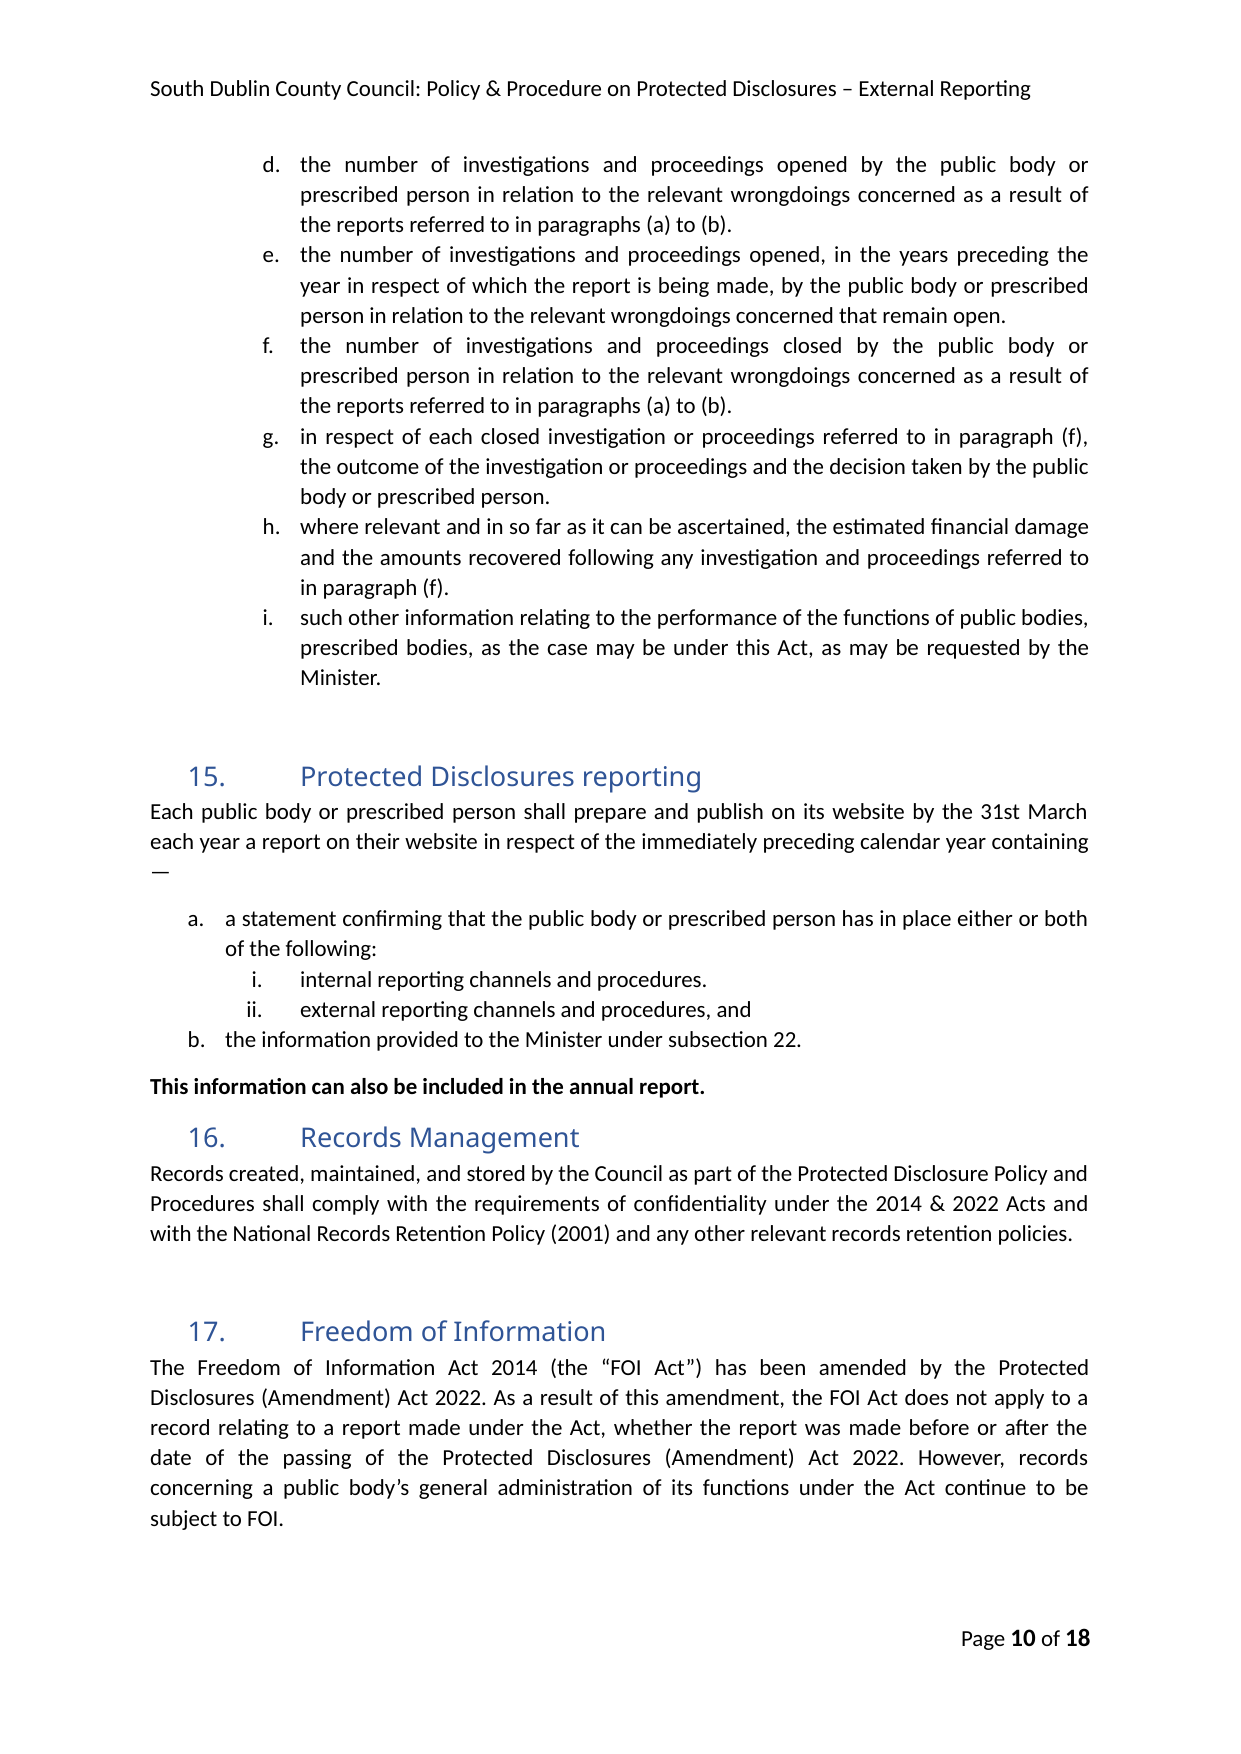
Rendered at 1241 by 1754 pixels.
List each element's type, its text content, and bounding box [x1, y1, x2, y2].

text Records created, maintained, and stored by the Council as part of the Protected Disclosure Policy and Procedures shall comply with the requirements of confidentiality under the 2014 & 2022 Acts and with the National Records Retention Policy (2001) and any other relevant records retention policies. [150, 1159, 1090, 1247]
list the number of investigations and proceedings opened by the public body or prescribed person in relation to the relevant wrongdoings concerned as a result of the reports referred to in paragraphs (a) to (b). [262, 150, 1090, 238]
list internal reporting channels and procedures. [262, 965, 1090, 993]
list the number of investigations and proceedings opened, in the years preceding the year in respect of which the report is being made, by the public body or prescribed person in relation to the relevant wrongdoings concerned that remain open. [262, 241, 1090, 329]
list the number of investigations and proceedings closed by the public body or prescribed person in relation to the relevant wrongdoings concerned as a result of the reports referred to in paragraphs (a) to (b). [262, 331, 1090, 420]
list external reporting channels and procedures, and [262, 995, 1090, 1023]
subtitle Protected Disclosures reporting [187, 757, 1090, 794]
subtitle Records Management [187, 1119, 1090, 1156]
list such other information relating to the performance of the functions of public bodies, prescribed bodies, as the case may be under this Act, as may be requested by the Minister. [262, 603, 1090, 692]
text The Freedom of Information Act 2014 (the “FOI Act”) has been amended by the Protected Disclosures (Amendment) Act 2022. As a result of this amendment, the FOI Act does not apply to a record relating to a report made under the Act, whether the report was made before or after the date of the passing of the Protected Disclosures (Amendment) Act 2022. However, records concerning a public body’s general administration of its functions under the Act continue to be subject to FOI. [150, 1353, 1090, 1532]
text This information can also be included in the annual report. [150, 1072, 1090, 1100]
list a statement confirming that the public body or prescribed person has in place either or both of the following: [187, 904, 1090, 963]
subtitle Freedom of Information [187, 1313, 1090, 1350]
list in respect of each closed investigation or proceedings referred to in paragraph (f), the outcome of the investigation or proceedings and the decision taken by the public body or prescribed person. [262, 422, 1090, 510]
list the information provided to the Minister under subsection 22. [187, 1025, 1090, 1053]
text Each public body or prescribed person shall prepare and publish on its website by the 31st March each year a report on their website in respect of the immediately preceding calendar year containing— [150, 797, 1090, 886]
list where relevant and in so far as it can be ascertained, the estimated financial damage and the amounts recovered following any investigation and proceedings referred to in paragraph (f). [262, 512, 1090, 601]
